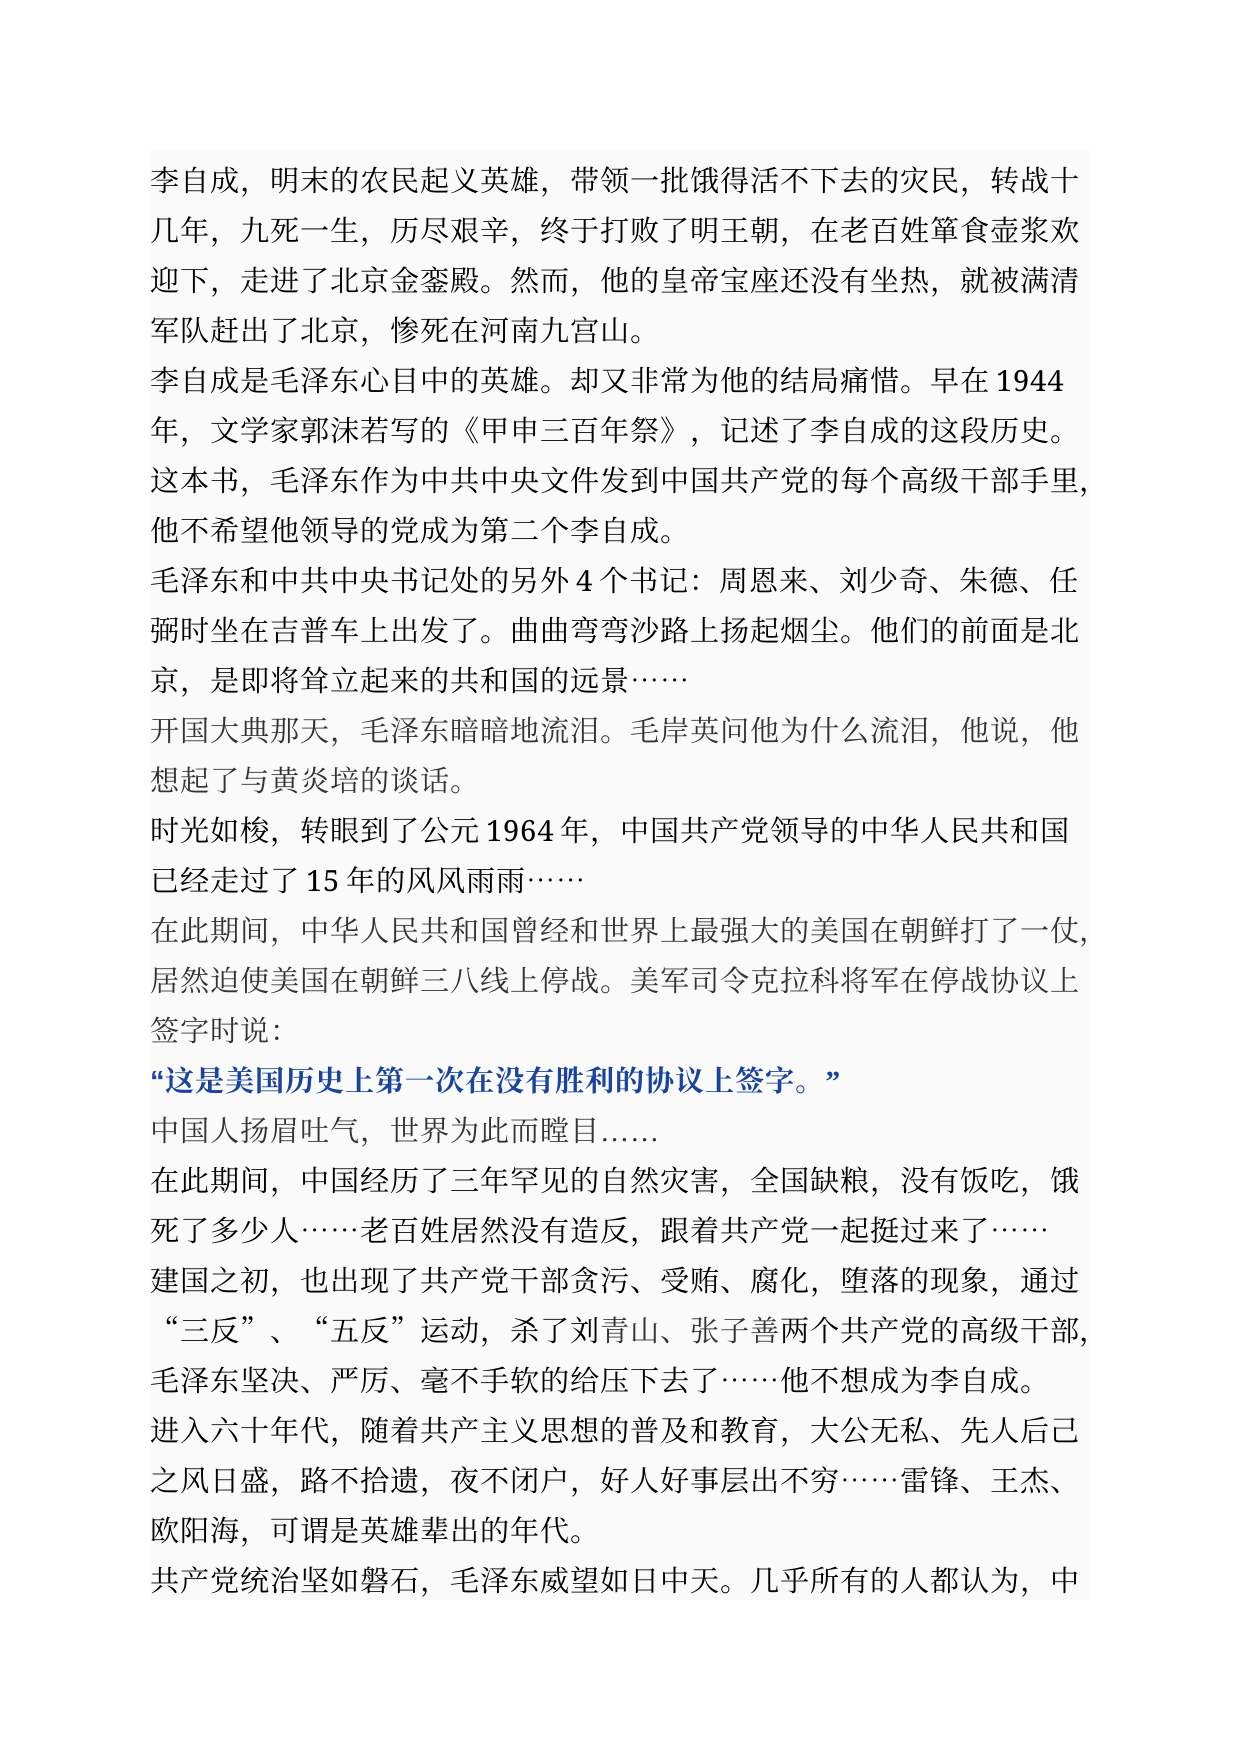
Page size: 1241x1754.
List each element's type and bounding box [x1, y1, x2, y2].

text [150, 150, 1090, 1600]
